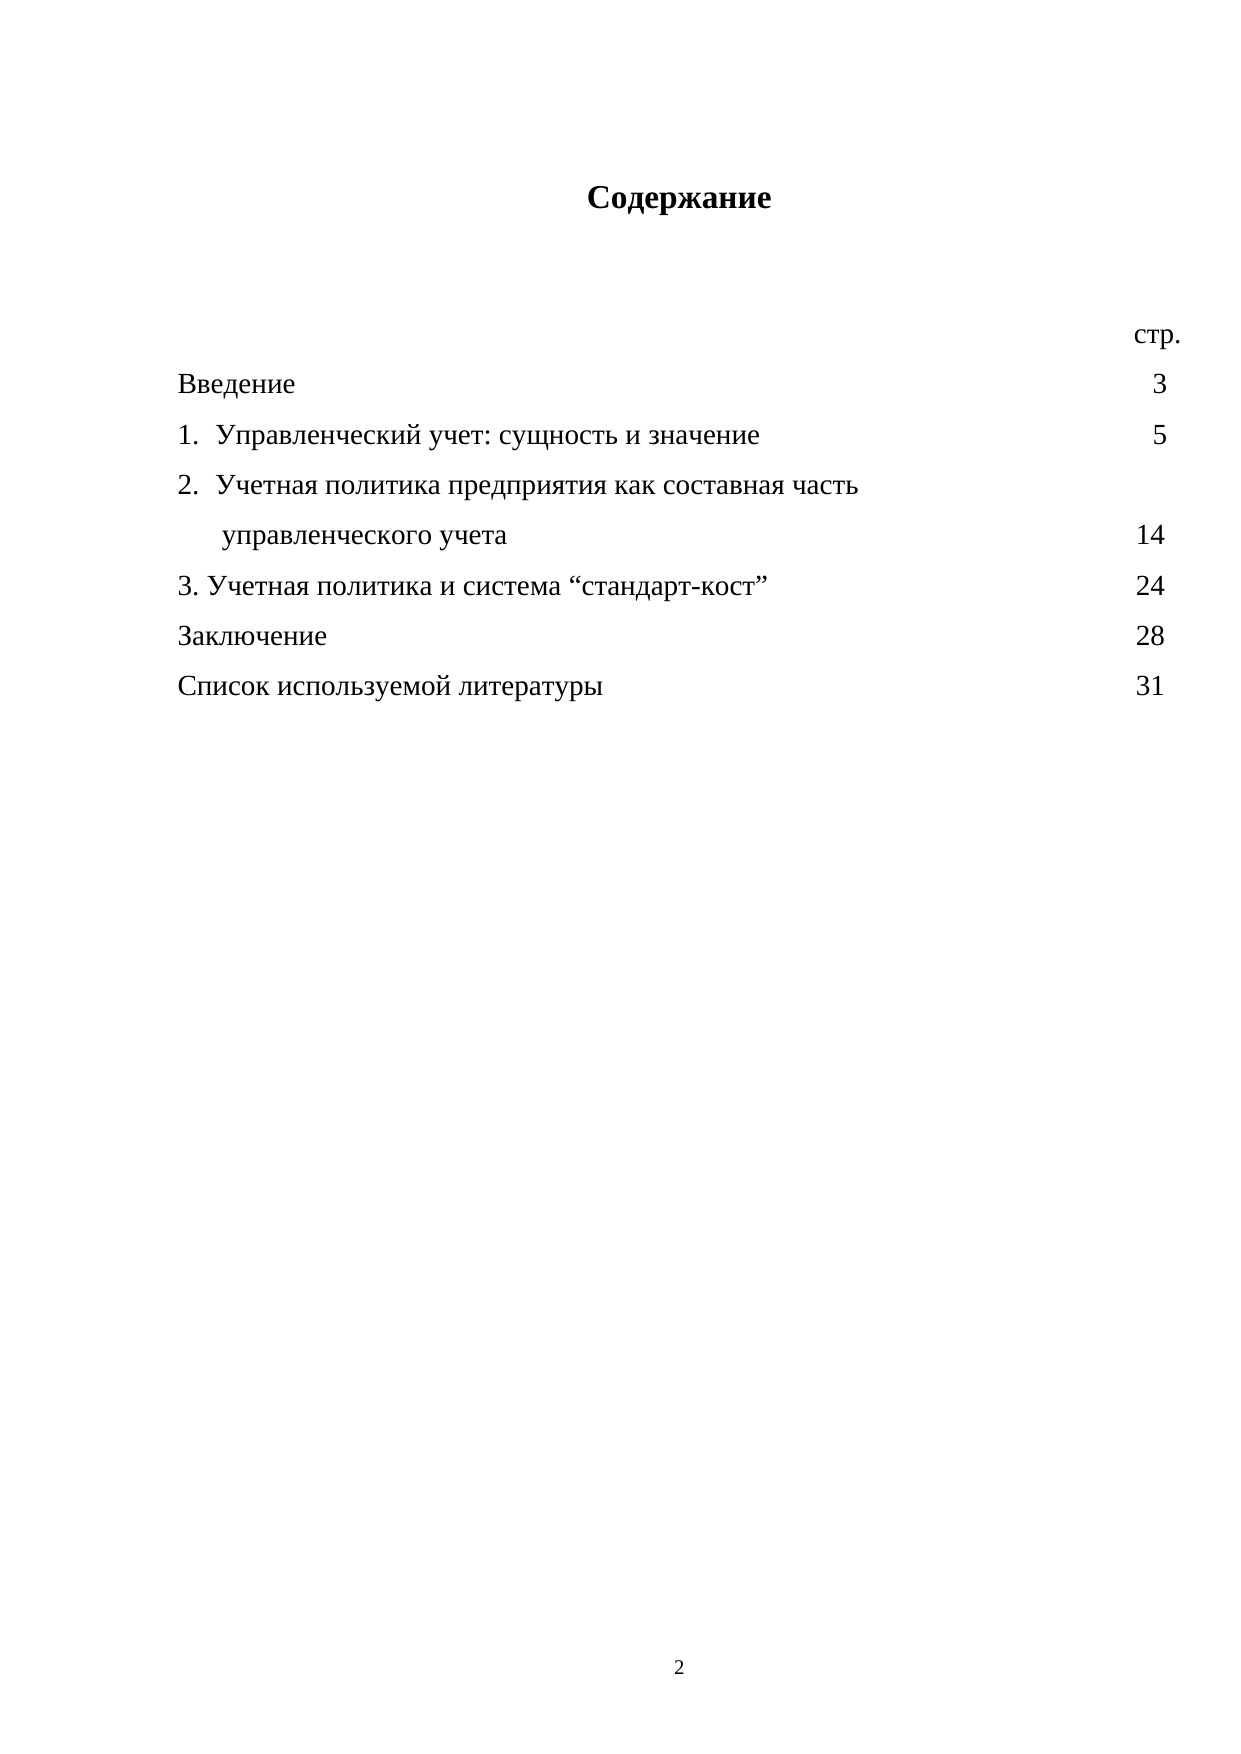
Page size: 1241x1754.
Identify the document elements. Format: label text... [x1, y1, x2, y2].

subtitle Содержание [177, 177, 1181, 216]
text 3. Учетная политика и система “стандарт-кост” 24 [177, 568, 1181, 601]
text Список используемой литературы 31 [177, 668, 1181, 702]
subtitle стр. [177, 316, 1181, 350]
list Учетная политика предприятия как составная часть [177, 467, 1181, 501]
text управленческого учета 14 [177, 517, 1181, 551]
subtitle Введение 3 [177, 366, 1181, 400]
list Управленческий учет: сущность и значение 5 [177, 417, 1181, 450]
subtitle Заключение 28 [177, 618, 1181, 652]
